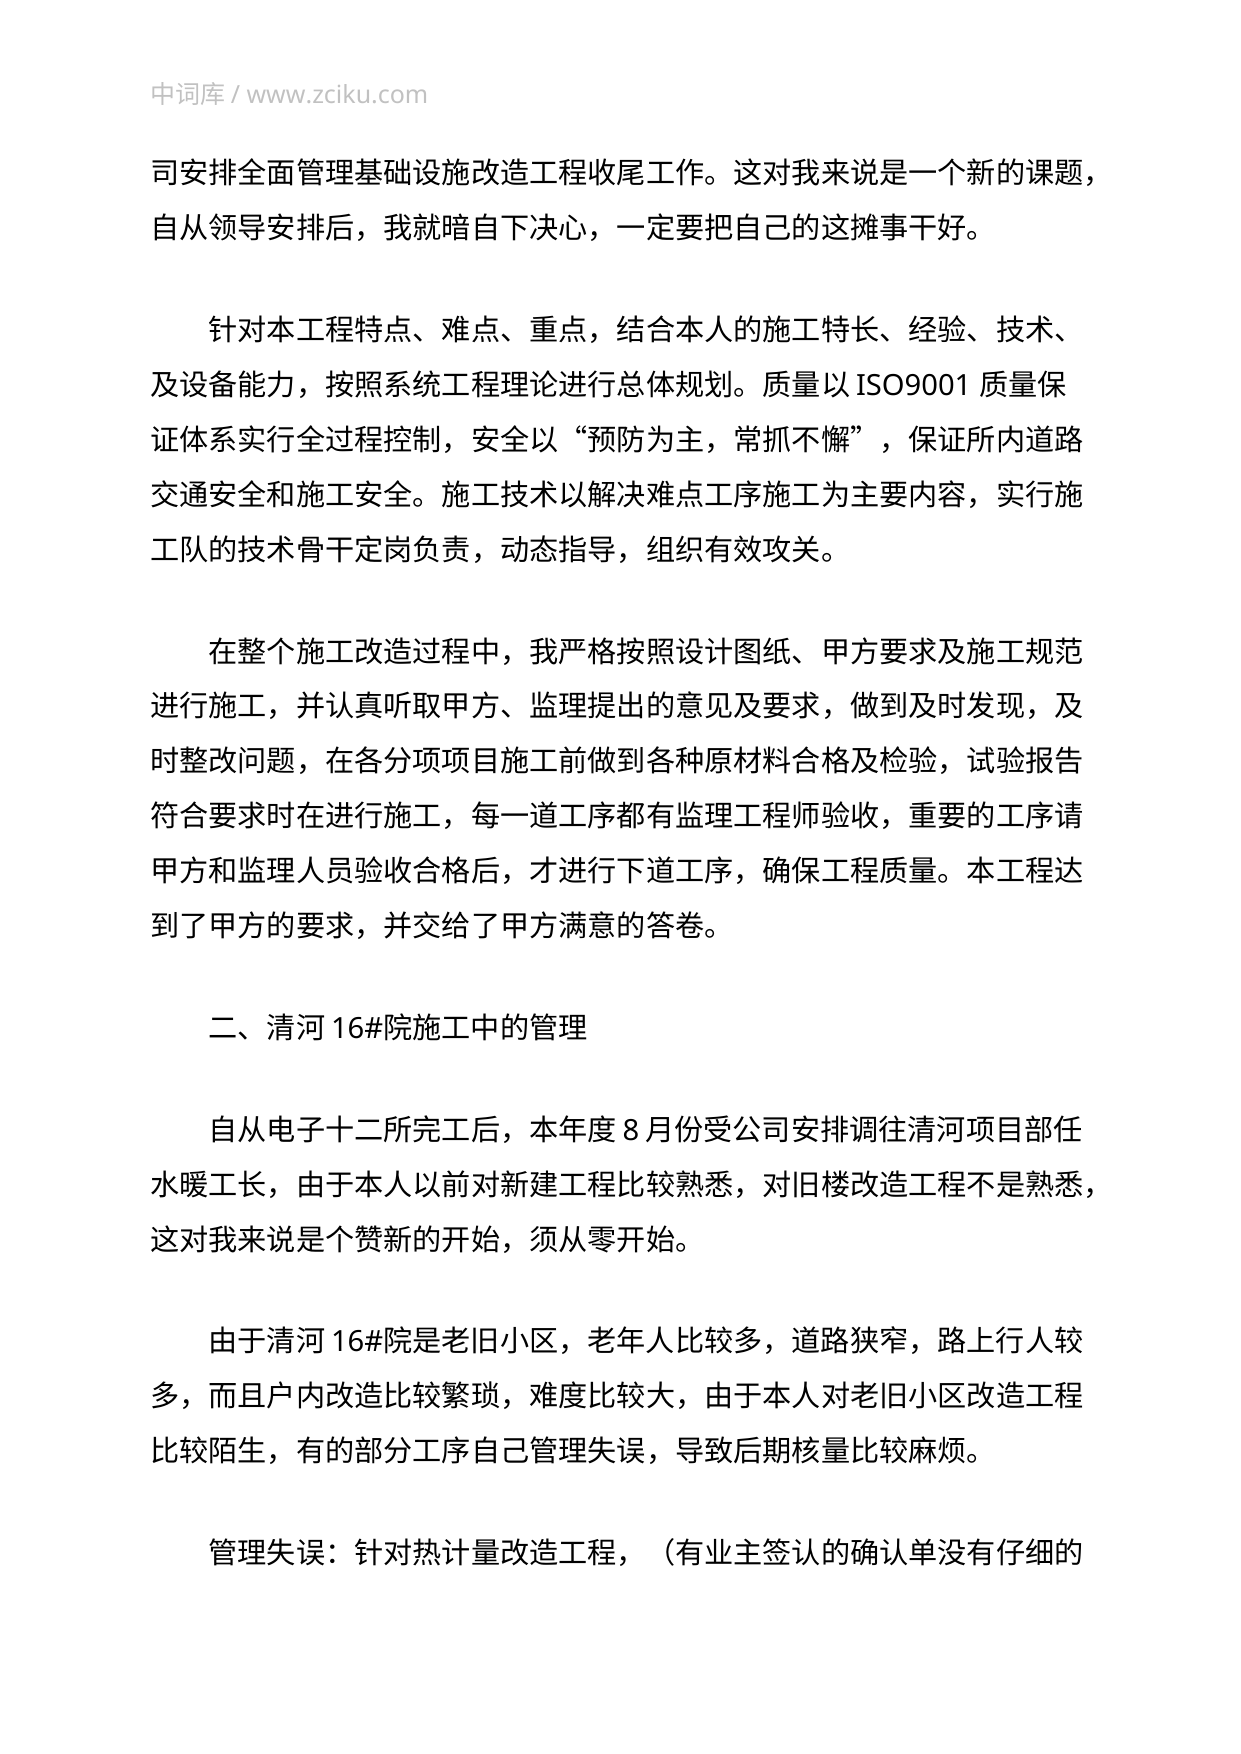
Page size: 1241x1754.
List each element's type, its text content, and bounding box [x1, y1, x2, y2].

text 二、清河16#院施工中的管理 [150, 1004, 1090, 1047]
text 由于清河16#院是老旧小区，老年人比较多，道路狭窄，路上行人较多，而且户内改造比较繁琐，难度比较大，由于本人对老旧小区改造工程比较陌生，有的部分工序自己管理失误，导致后期核量比较麻烦。 [150, 1318, 1090, 1470]
text 针对本工程特点、难点、重点，结合本人的施工特长、经验、技术、及设备能力，按照系统工程理论进行总体规划。质量以ISO9001 质量保证体系实行全过程控制，安全以“预防为主，常抓不懈”，保证所内道路交通安全和施工安全。施工技术以解决难点工序施工为主要内容，实行施工队的技术骨干定岗负责，动态指导，组织有效攻关。 [150, 307, 1090, 569]
text 在整个施工改造过程中，我严格按照设计图纸、甲方要求及施工规范进行施工，并认真听取甲方、监理提出的意见及要求，做到及时发现，及时整改问题，在各分项项目施工前做到各种原材料合格及检验，试验报告符合要求时在进行施工，每一道工序都有监理工程师验收，重要的工序请甲方和监理人员验收合格后，才进行下道工序，确保工程质量。本工程达到了甲方的要求，并交给了甲方满意的答卷。 [150, 628, 1090, 945]
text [150, 150, 1090, 247]
text 自从电子十二所完工后，本年度8月份受公司安排调往清河项目部任水暖工长，由于本人以前对新建工程比较熟悉，对旧楼改造工程不是熟悉，这对我来说是个赞新的开始，须从零开始。 [150, 1106, 1090, 1258]
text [150, 1530, 1090, 1572]
